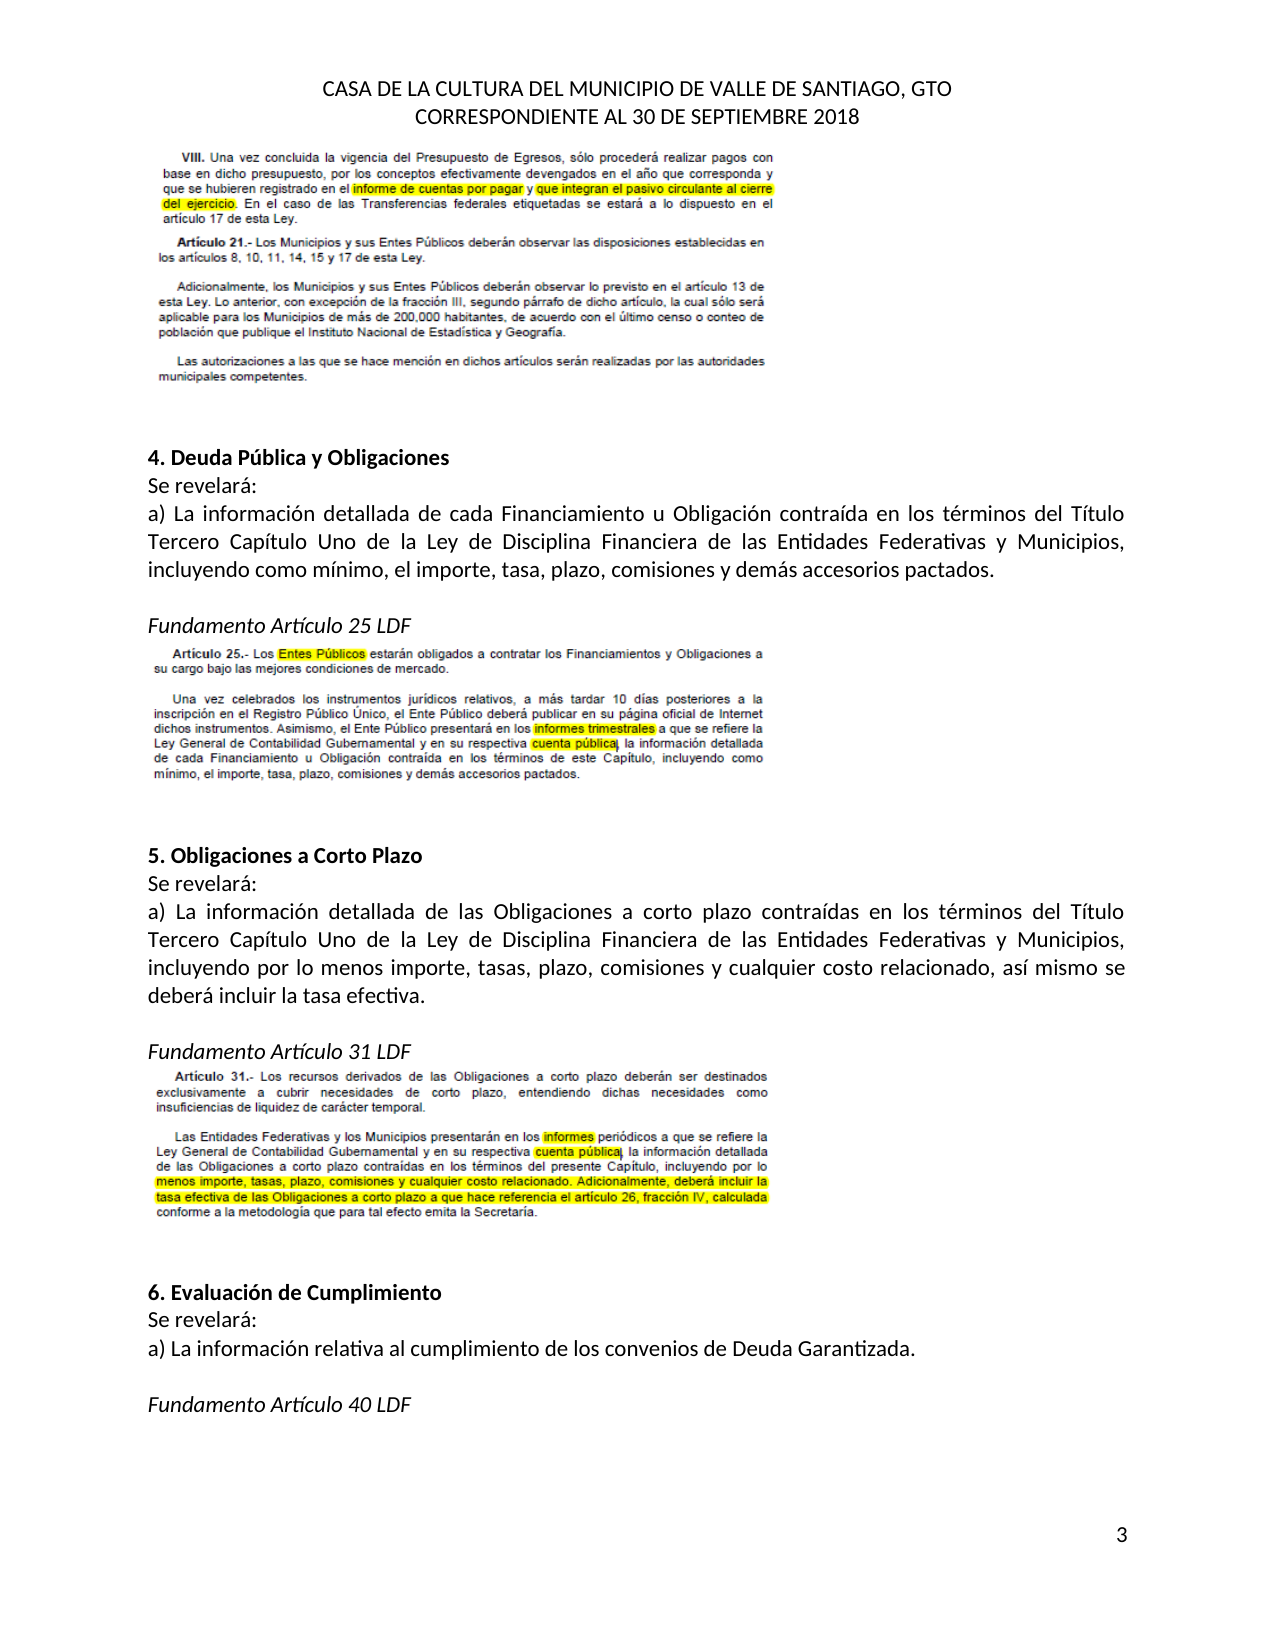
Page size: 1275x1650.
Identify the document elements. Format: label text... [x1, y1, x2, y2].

text a) La información relativa al cumplimiento de los convenios de Deuda Garantizada. [148, 1334, 1127, 1362]
text a) La información detallada de las Obligaciones a corto plazo contraídas en los términos del Título Tercero Capítulo Uno de la Ley de Disciplina Financiera de las Entidades Federativas y Municipios, incluyendo por lo menos importe, tasas, plazo, comisiones y cualquier costo relacionado, así mismo se deberá incluir la tasa efectiva. [148, 897, 1127, 1009]
picture [147, 1065, 776, 1222]
text 6. Evaluación de Cumplimiento [148, 1278, 1127, 1306]
text Se revelará: [148, 1306, 1127, 1334]
text Fundamento Artículo 25 LDF [148, 611, 1127, 639]
text 5. Obligaciones a Corto Plazo [148, 841, 1127, 869]
text Fundamento Artículo 40 LDF [148, 1390, 1127, 1418]
text Fundamento Artículo 31 LDF [148, 1037, 1127, 1065]
picture [147, 639, 767, 785]
text Se revelará: [148, 869, 1127, 897]
text Se revelará: [148, 471, 1127, 499]
text a) La información detallada de cada Financiamiento u Obligación contraída en los términos del Título Tercero Capítulo Uno de la Ley de Disciplina Financiera de las Entidades Federativas y Municipios, incluyendo como mínimo, el importe, tasa, plazo, comisiones y demás accesorios pactados. [148, 499, 1127, 583]
text 4. Deuda Pública y Obligaciones [148, 443, 1127, 471]
picture [147, 147, 779, 387]
